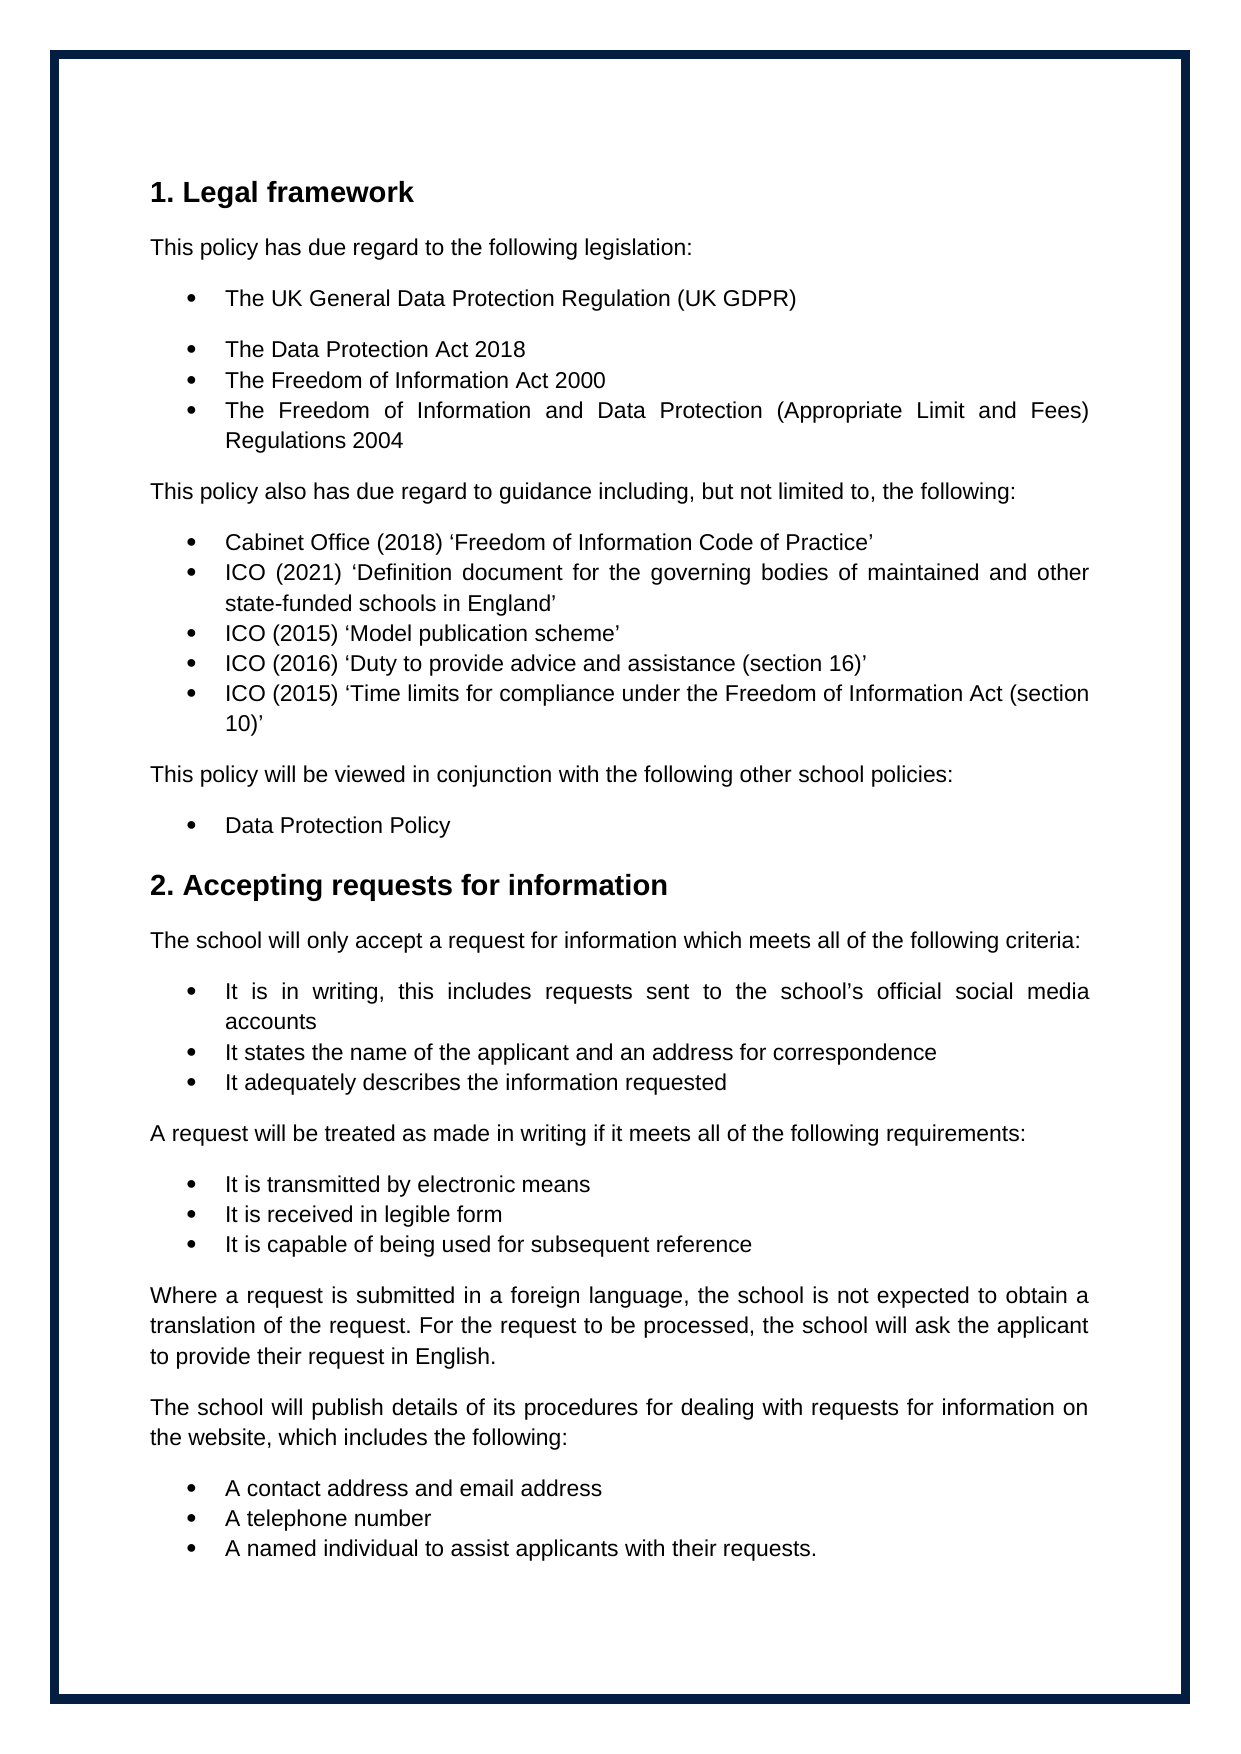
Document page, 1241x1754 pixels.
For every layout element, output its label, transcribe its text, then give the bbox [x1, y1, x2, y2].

list The Freedom of Information Act 2000 [187, 367, 1090, 393]
text This policy has due regard to the following legislation: [150, 234, 1090, 261]
list A contact address and email address [187, 1475, 1090, 1501]
list ICO (2016) ‘Duty to provide advice and assistance (section 16)’ [187, 650, 1090, 676]
list It states the name of the applicant and an address for correspondence [187, 1038, 1090, 1065]
list ICO (2015) ‘Time limits for compliance under the Freedom of Information Act (section 10)’ [187, 680, 1090, 737]
list Data Protection Policy [187, 812, 1090, 839]
text The Data Protection Act 2018 [187, 336, 1090, 363]
list The UK General Data Protection Regulation (UK GDPR) [187, 285, 1090, 312]
list Cabinet Office (2018) ‘Freedom of Information Code of Practice’ [187, 529, 1090, 556]
list ICO (2015) ‘Model publication scheme’ [187, 620, 1090, 646]
subtitle 1. Legal framework [182, 175, 1090, 208]
list ICO (2021) ‘Definition document for the governing bodies of maintained and other state-funded schools in England’ [187, 559, 1090, 616]
text This policy also has due regard to guidance including, but not limited to, the following: [150, 478, 1090, 504]
list The Freedom of Information and Data Protection (Appropriate Limit and Fees) Regulations 2004 [187, 397, 1090, 453]
text The school will only accept a request for information which meets all of the following criteria: [150, 927, 1090, 953]
text A request will be treated as made in writing if it meets all of the following requirements: [150, 1120, 1090, 1146]
text Where a request is submitted in a foreign language, the school is not expected to obtain a translation of the request. For the request to be processed, the school will ask the applicant to provide their request in English. [150, 1282, 1090, 1369]
list It is transmitted by electronic means [187, 1171, 1090, 1197]
list It is received in legible form [187, 1201, 1090, 1227]
subtitle 2. Accepting requests for information [150, 868, 1090, 901]
list A named individual to assist applicants with their requests. [187, 1535, 1090, 1562]
list A telephone number [187, 1505, 1090, 1532]
text This policy will be viewed in conjunction with the following other school policies: [150, 761, 1090, 788]
list It is in writing, this includes requests sent to the school’s official social media accounts [187, 978, 1090, 1035]
list It adequately describes the information requested [187, 1069, 1090, 1095]
text The school will publish details of its procedures for dealing with requests for information on the website, which includes the following: [150, 1394, 1090, 1450]
list It is capable of being used for subsequent reference [187, 1231, 1090, 1258]
